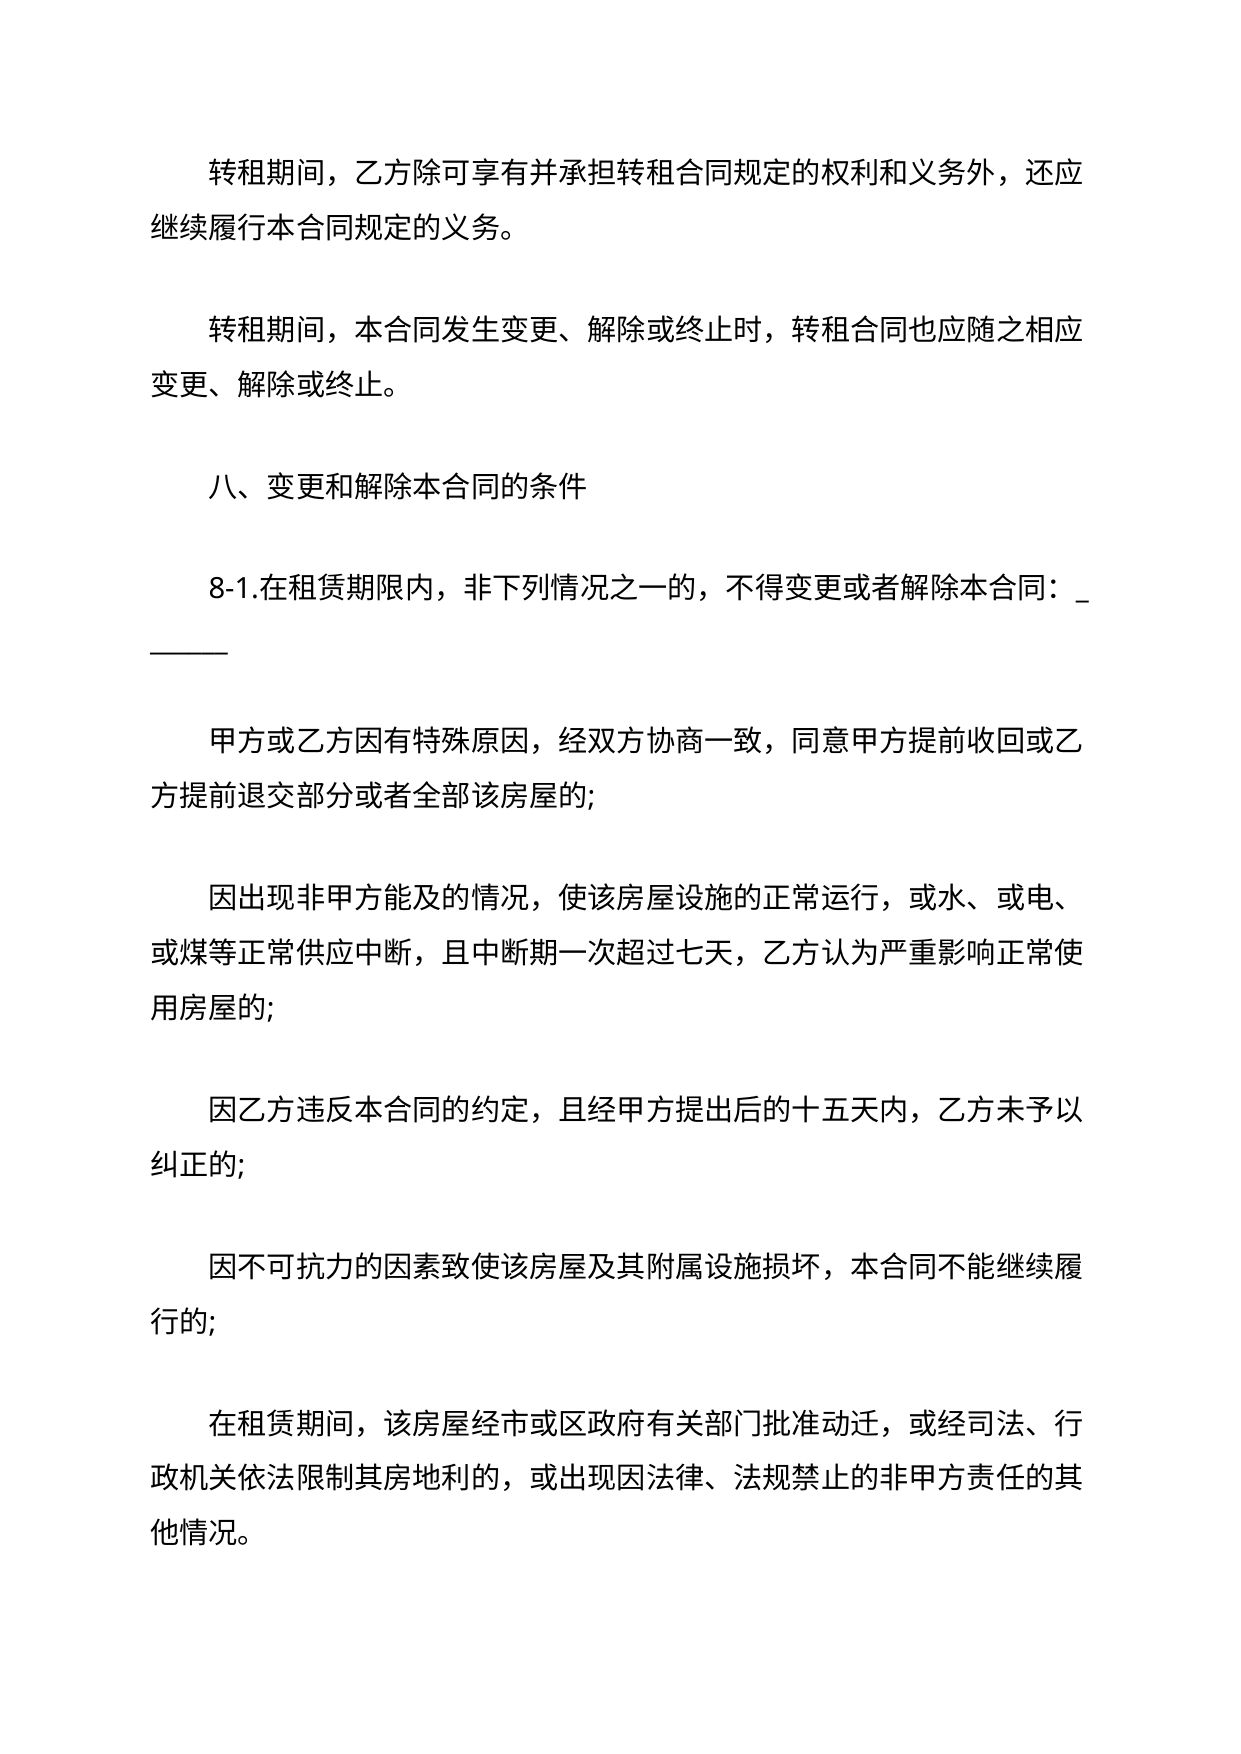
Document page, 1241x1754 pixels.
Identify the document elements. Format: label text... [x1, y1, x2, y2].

text 甲方或乙方因有特殊原因，经双方协商一致，同意甲方提前收回或乙方提前退交部分或者全部该房屋的; [150, 718, 1090, 815]
text 在租赁期间，该房屋经市或区政府有关部门批准动迁，或经司法、行政机关依法限制其房地利的，或出现因法律、法规禁止的非甲方责任的其他情况。 [150, 1400, 1090, 1552]
text 转租期间，乙方除可享有并承担转租合同规定的权利和义务外，还应继续履行本合同规定的义务。 [150, 150, 1090, 247]
text 因不可抗力的因素致使该房屋及其附属设施损坏，本合同不能继续履行的; [150, 1243, 1090, 1341]
text 因出现非甲方能及的情况，使该房屋设施的正常运行，或水、或电、或煤等正常供应中断，且中断期一次超过七天，乙方认为严重影响正常使用房屋的; [150, 875, 1090, 1027]
text 转租期间，本合同发生变更、解除或终止时，转租合同也应随之相应变更、解除或终止。 [150, 307, 1090, 404]
text 8-1.在租赁期限内，非下列情况之一的，不得变更或者解除本合同：_______ [150, 565, 1090, 659]
text 八、变更和解除本合同的条件 [150, 463, 1090, 506]
text 因乙方违反本合同的约定，且经甲方提出后的十五天内，乙方未予以纠正的; [150, 1086, 1090, 1184]
